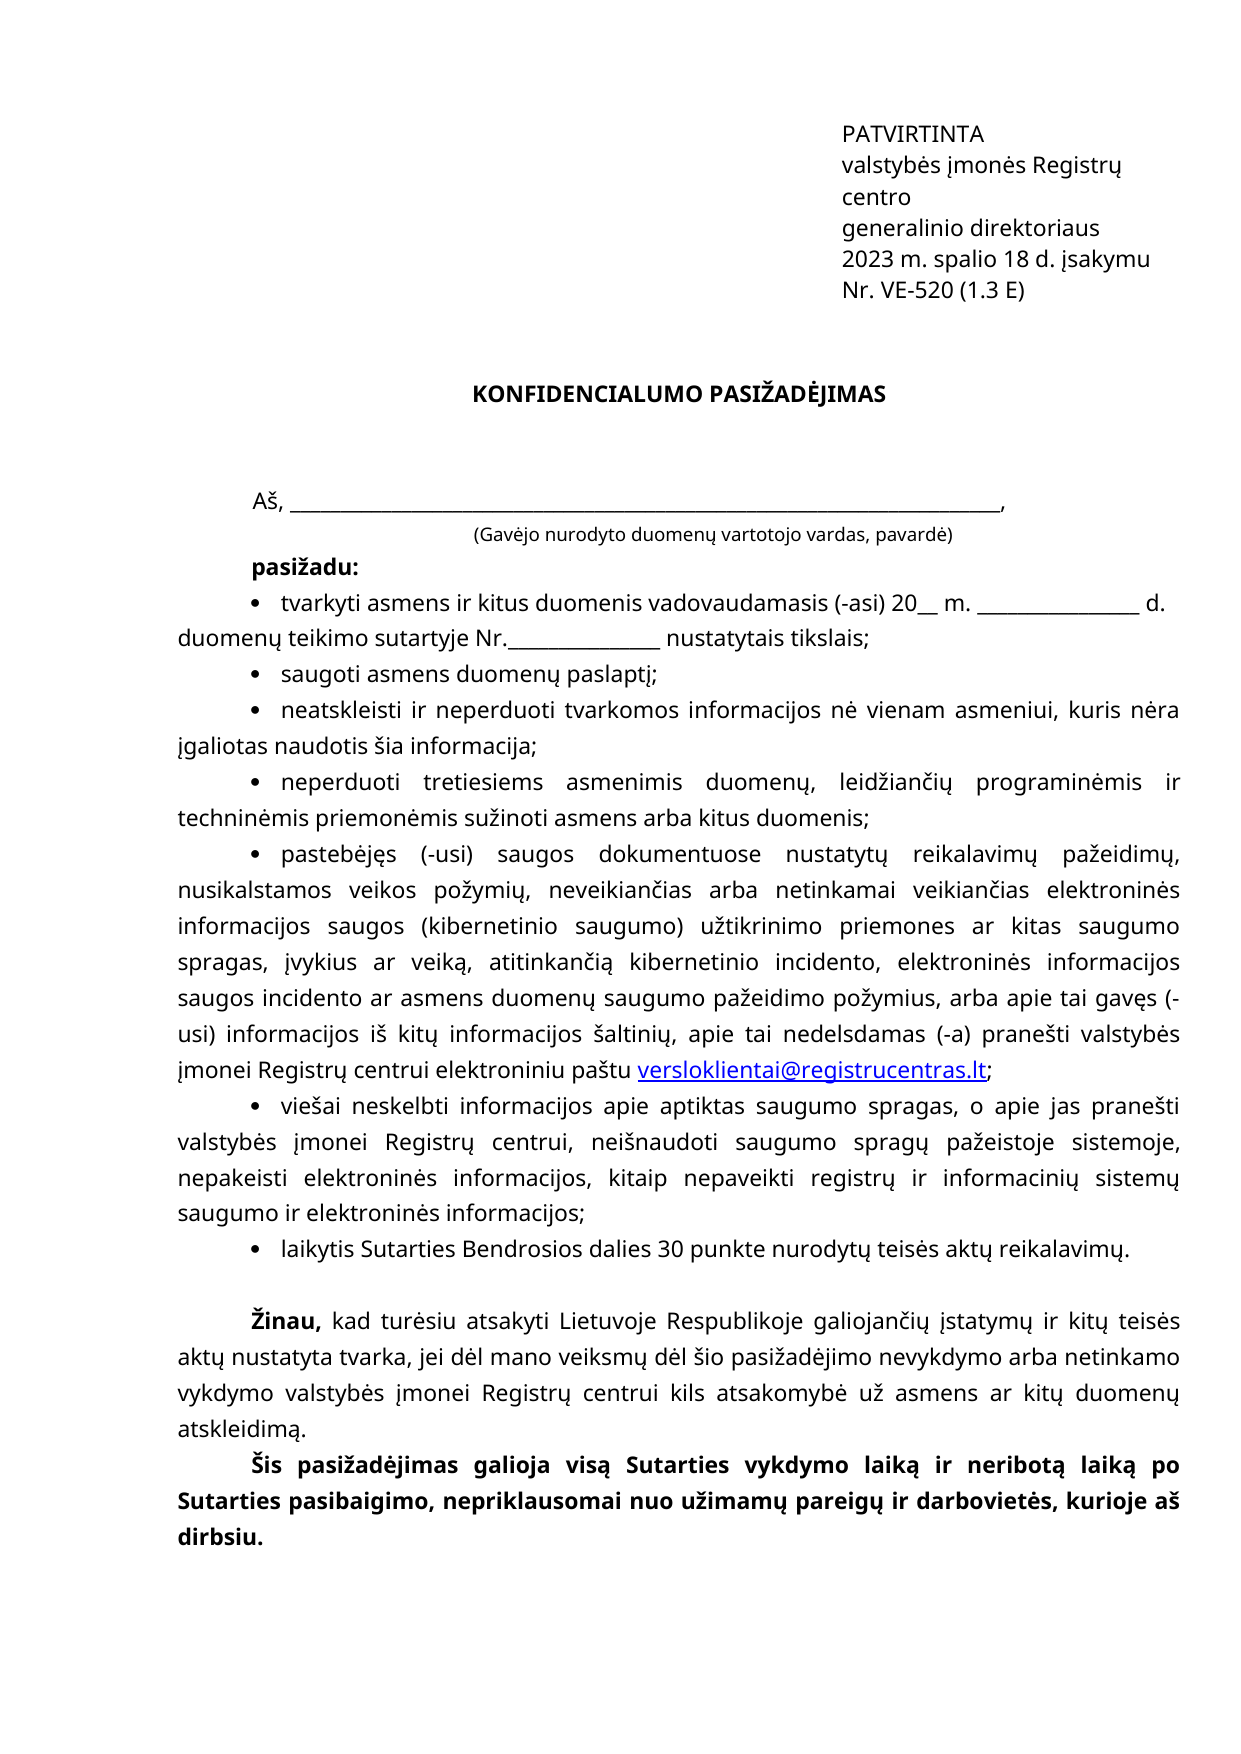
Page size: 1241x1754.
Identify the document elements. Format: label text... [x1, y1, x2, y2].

text (Gavėjo nurodyto duomenų vartotojo vardas, pavardė) [177, 521, 1181, 547]
text pasižadu: [177, 551, 1181, 582]
list pastebėjęs (-usi) saugos dokumentuose nustatytų reikalavimų pažeidimų, nusikalstamos veikos požymių, neveikiančias arba netinkamai veikiančias elektroninės informacijos saugos (kibernetinio saugumo) užtikrinimo priemones ar kitas saugumo spragas, įvykius ar veiką, atitinkančią kibernetinio incidento, elektroninės informacijos saugos incidento ar asmens duomenų saugumo pažeidimo požymius, arba apie tai gavęs (-usi) informacijos iš kitų informacijos šaltinių, apie tai nedelsdamas (-a) pranešti valstybės įmonei Registrų centrui elektroniniu paštu versloklientai@registrucentras.lt; [177, 838, 1181, 1085]
text Nr. VE-520 (1.3 E) [842, 274, 1181, 306]
list tvarkyti asmens ir kitus duomenis vadovaudamasis (-asi) 20__ m. ________________ d. [177, 586, 1181, 618]
text Aš, ______________________________________________________________________, [177, 485, 1181, 517]
text valstybės įmonės Registrų centro [842, 149, 1181, 212]
text PATVIRTINTA [842, 118, 1181, 149]
list saugoti asmens duomenų paslaptį; [177, 658, 1181, 689]
text 2023 m. spalio 18 d. įsakymu [842, 243, 1181, 274]
list neperduoti tretiesiems asmenimis duomenų, leidžiančių programinėmis ir techninėmis priemonėmis sužinoti asmens arba kitus duomenis; [177, 766, 1181, 833]
text Šis pasižadėjimas galioja visą Sutarties vykdymo laiką ir neribotą laiką po Sutarties pasibaigimo, nepriklausomai nuo užimamų pareigų ir darbovietės, kurioje aš dirbsiu. [177, 1449, 1181, 1552]
text duomenų teikimo sutartyje Nr._______________ nustatytais tikslais; [177, 622, 1181, 654]
list laikytis Sutarties Bendrosios dalies 30 punkte nurodytų teisės aktų reikalavimų. [177, 1233, 1181, 1264]
list viešai neskelbti informacijos apie aptiktas saugumo spragas, o apie jas pranešti valstybės įmonei Registrų centrui, neišnaudoti saugumo spragų pažeistoje sistemoje, nepakeisti elektroninės informacijos, kitaip nepaveikti registrų ir informacinių sistemų saugumo ir elektroninės informacijos; [177, 1089, 1181, 1229]
text generalinio direktoriaus [842, 212, 1181, 243]
text Žinau, kad turėsiu atsakyti Lietuvoje Respublikoje galiojančių įstatymų ir kitų teisės aktų nustatyta tvarka, jei dėl mano veiksmų dėl šio pasižadėjimo nevykdymo arba netinkamo vykdymo valstybės įmonei Registrų centrui kils atsakomybė už asmens ar kitų duomenų atskleidimą. [177, 1305, 1181, 1444]
list neatskleisti ir neperduoti tvarkomos informacijos nė vienam asmeniui, kuris nėra įgaliotas naudotis šia informacija; [177, 694, 1181, 761]
text KONFIDENCIALUMO PASIŽADĖJIMAS [177, 377, 1181, 409]
